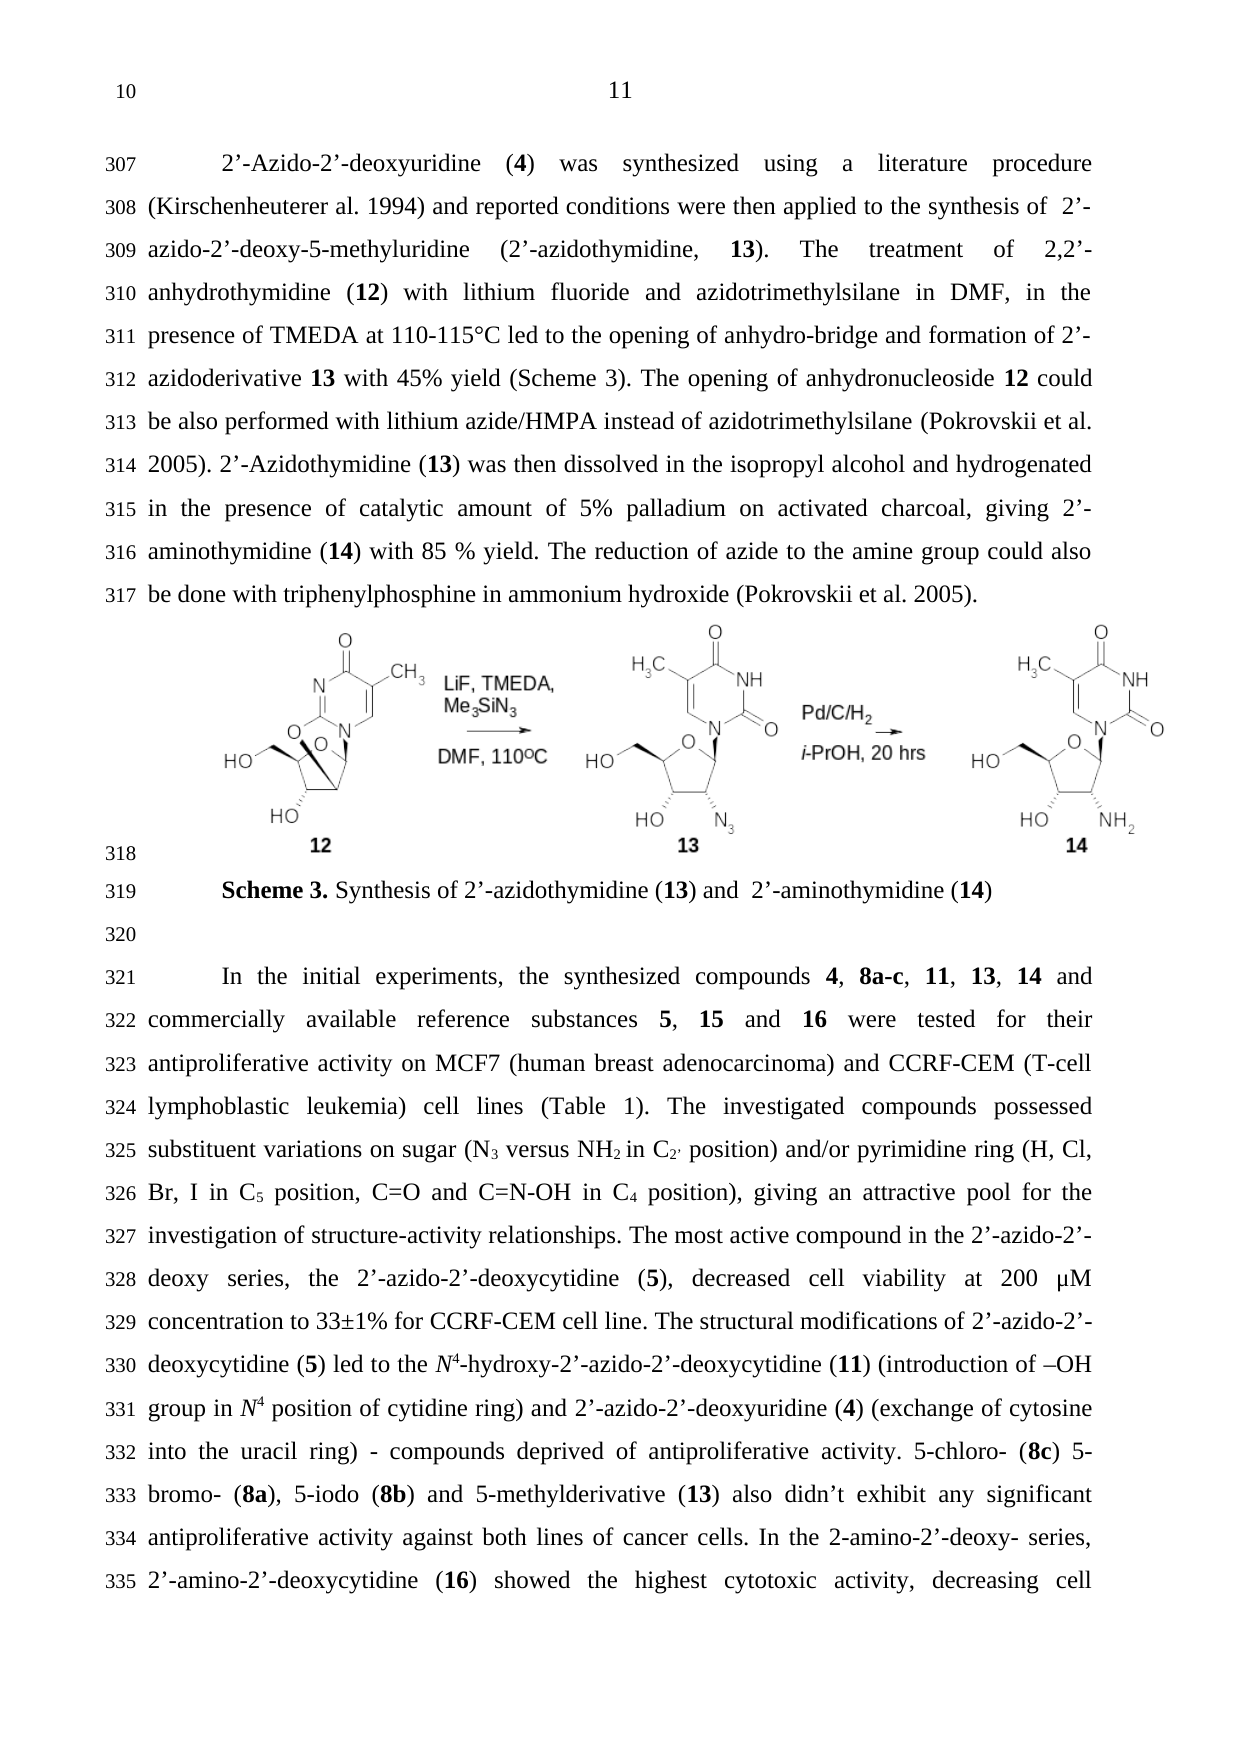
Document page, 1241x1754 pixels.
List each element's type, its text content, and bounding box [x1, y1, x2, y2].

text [148, 961, 1092, 1594]
text Scheme 3. Synthesis of 2’-azidothymidine (13) and 2’-aminothymidine (14) [148, 875, 1092, 904]
text 2’-Azido-2’-deoxyuridine (4) was synthesized using a literature procedure (Kirschenheuterer al. 1994) and reported conditions were then applied to the synthesis of 2’-azido-2’-deoxy-5-methyluridine (2’-azidothymidine, 13). The treatment of 2,2’-anhydrothymidine (12) with lithium fluoride and azidotrimethylsilane in DMF, in the presence of TMEDA at 110-115°C led to the opening of anhydro-bridge and formation of 2’-azidoderivative 13 with 45% yield (Scheme 3). The opening of anhydronucleoside 12 could be also performed with lithium azide/HMPA instead of azidotrimethylsilane (Pokrovskii et al. 2005). 2’-Azidothymidine (13) was then dissolved in the isopropyl alcohol and hydrogenated in the presence of catalytic amount of 5% palladium on activated charcoal, giving 2’-aminothymidine (14) with 85 % yield. The reduction of azide to the amine group could also be done with triphenylphosphine in ammonium hydroxide (Pokrovskii et al. 2005). [148, 148, 1092, 608]
